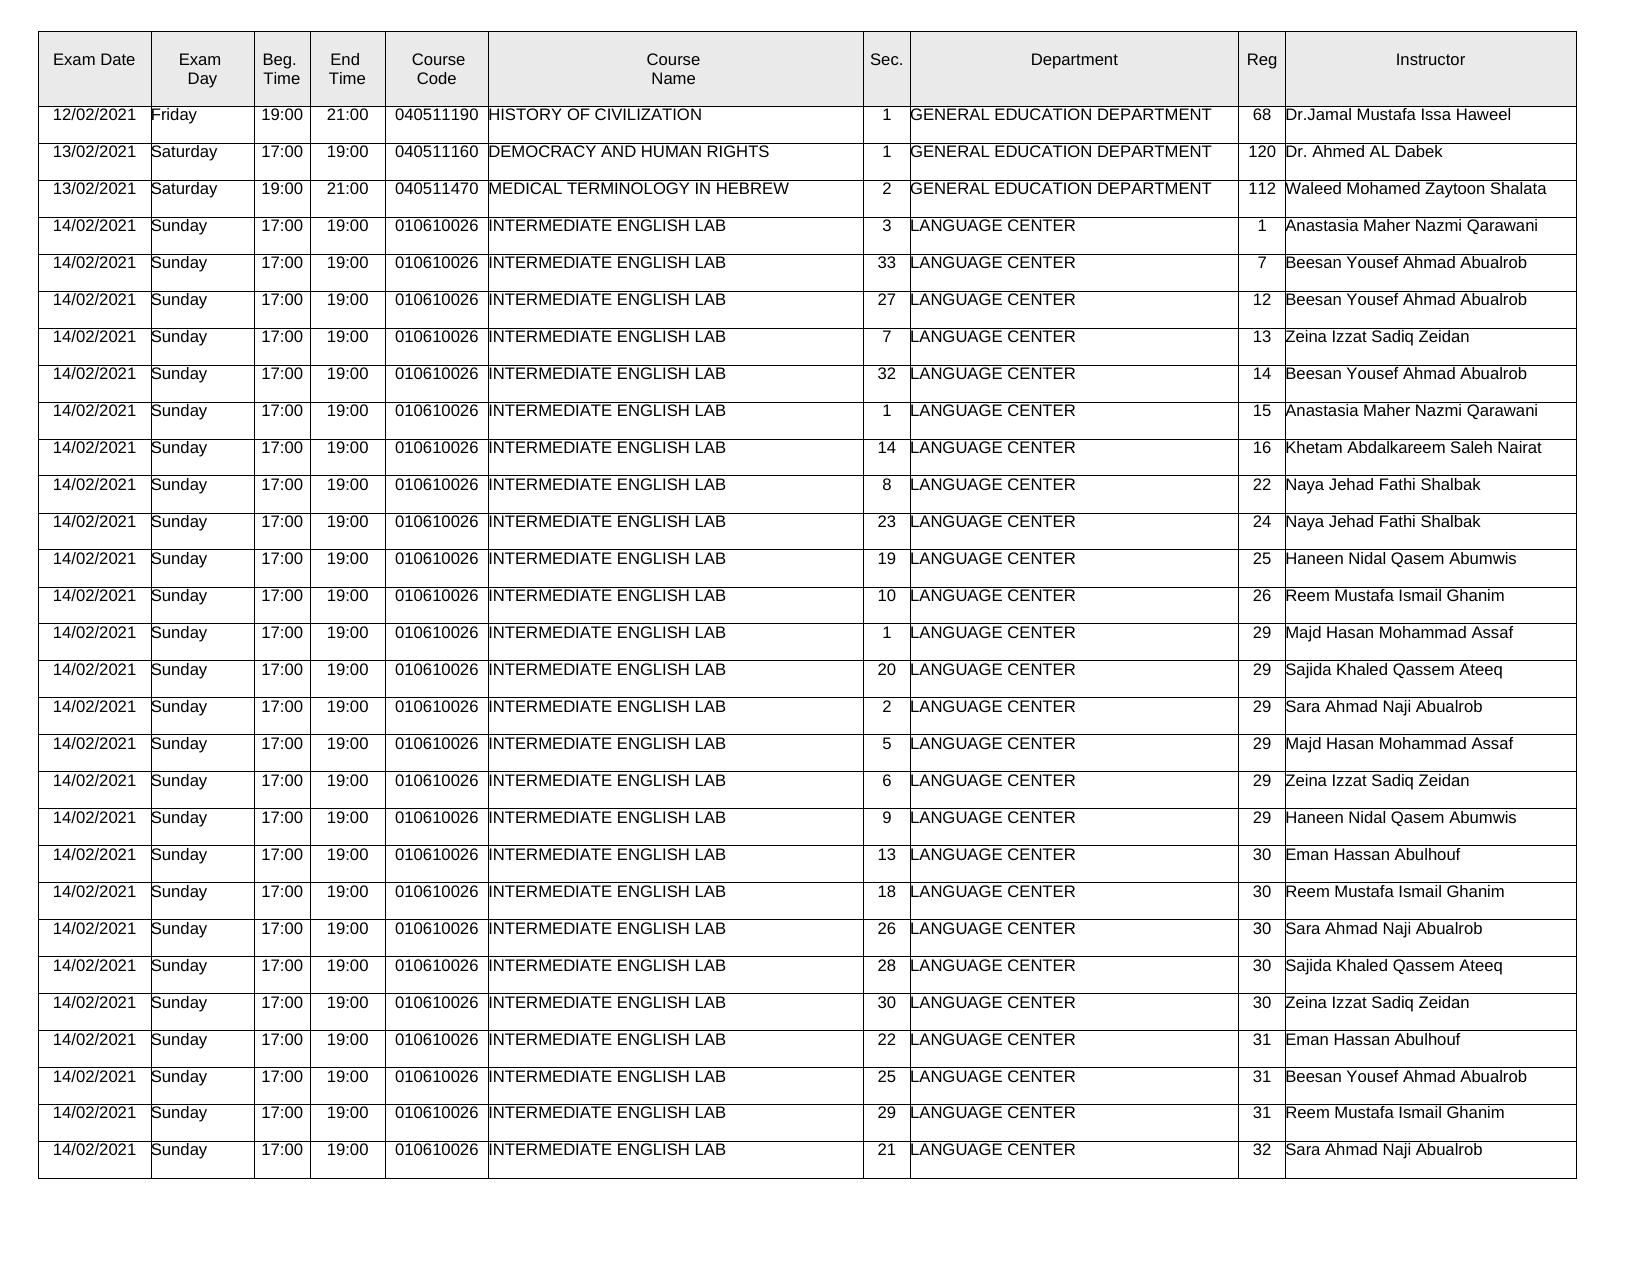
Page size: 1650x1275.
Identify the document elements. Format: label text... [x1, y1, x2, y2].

table_cell INTERMEDIATE ENGLISH LAB [489, 1142, 863, 1178]
table_cell Sunday [152, 772, 254, 808]
table_cell LANGUAGE CENTER [911, 440, 1238, 475]
table_cell Saturday [152, 144, 254, 180]
table_cell 29 [1239, 809, 1285, 845]
table_cell Reem Mustafa Ismail Ghanim [1286, 1105, 1576, 1141]
table_cell 30 [1239, 994, 1285, 1030]
table_cell 040511160 [386, 144, 488, 180]
table_cell Majd Hasan Mohammad Assaf [1286, 624, 1576, 660]
table_cell 25 [1239, 550, 1285, 586]
table_cell 14/02/2021 [39, 476, 151, 512]
table_cell 23 [864, 514, 910, 549]
table_cell Sunday [152, 440, 254, 475]
table_cell 14/02/2021 [39, 957, 151, 993]
table_cell INTERMEDIATE ENGLISH LAB [489, 772, 863, 808]
table_cell INTERMEDIATE ENGLISH LAB [489, 550, 863, 586]
table_cell INTERMEDIATE ENGLISH LAB [489, 883, 863, 919]
table_cell INTERMEDIATE ENGLISH LAB [489, 292, 863, 327]
table_cell 33 [864, 255, 910, 291]
table_cell Haneen Nidal Qasem Abumwis [1286, 550, 1576, 586]
table_cell 5 [864, 735, 910, 771]
table_cell 13/02/2021 [39, 144, 151, 180]
table_cell 14/02/2021 [39, 846, 151, 882]
table_cell 14/02/2021 [39, 1142, 151, 1178]
table_header Exam Date [39, 32, 151, 106]
table_cell 040511190 [386, 107, 488, 143]
table_cell 32 [1239, 1142, 1285, 1178]
table_cell 30 [1239, 883, 1285, 919]
table_cell Beesan Yousef Ahmad Abualrob [1286, 1068, 1576, 1104]
table_cell 20 [864, 661, 910, 697]
table_cell 17:00 [255, 957, 310, 993]
table_cell Khetam Abdalkareem Saleh Nairat [1286, 440, 1576, 475]
table_cell 17:00 [255, 735, 310, 771]
table_cell LANGUAGE CENTER [911, 218, 1238, 253]
table_cell 17:00 [255, 846, 310, 882]
table_cell Beesan Yousef Ahmad Abualrob [1286, 255, 1576, 291]
table_cell LANGUAGE CENTER [911, 920, 1238, 956]
table_cell 17:00 [255, 1031, 310, 1067]
table_cell 6 [864, 772, 910, 808]
table_cell Naya Jehad Fathi Shalbak [1286, 514, 1576, 549]
table_cell 19:00 [311, 957, 385, 993]
table_cell Dr. Ahmed AL Dabek [1286, 144, 1576, 180]
table_cell 31 [1239, 1031, 1285, 1067]
table_cell 30 [1239, 957, 1285, 993]
table_cell INTERMEDIATE ENGLISH LAB [489, 920, 863, 956]
table_cell Sara Ahmad Naji Abualrob [1286, 698, 1576, 734]
table_cell MEDICAL TERMINOLOGY IN HEBREW [489, 181, 863, 217]
table_cell 1 [1239, 218, 1285, 253]
table_cell 30 [1239, 920, 1285, 956]
table_cell 19:00 [311, 846, 385, 882]
table_cell Sunday [152, 550, 254, 586]
table_cell 19:00 [311, 218, 385, 253]
table_cell Sunday [152, 218, 254, 253]
table_cell LANGUAGE CENTER [911, 329, 1238, 364]
table_cell Sajida Khaled Qassem Ateeq [1286, 957, 1576, 993]
table_cell Sunday [152, 698, 254, 734]
table_cell 14/02/2021 [39, 994, 151, 1030]
table_cell LANGUAGE CENTER [911, 550, 1238, 586]
table_cell Sunday [152, 846, 254, 882]
table_cell 7 [864, 329, 910, 364]
table_header Course Name [489, 32, 863, 106]
table_cell 17:00 [255, 1068, 310, 1104]
table_cell 19:00 [311, 476, 385, 512]
table_cell 14/02/2021 [39, 218, 151, 253]
table_cell 29 [864, 1105, 910, 1141]
table_cell Reem Mustafa Ismail Ghanim [1286, 588, 1576, 623]
table_cell 17:00 [255, 809, 310, 845]
table_cell INTERMEDIATE ENGLISH LAB [489, 366, 863, 401]
table_cell Majd Hasan Mohammad Assaf [1286, 735, 1576, 771]
table_cell Sunday [152, 292, 254, 327]
table_cell Dr.Jamal Mustafa Issa Haweel [1286, 107, 1576, 143]
table_cell 19:00 [311, 366, 385, 401]
table_cell 68 [1239, 107, 1285, 143]
table_cell Sunday [152, 920, 254, 956]
table_cell 31 [1239, 1068, 1285, 1104]
table_cell 17:00 [255, 883, 310, 919]
table_cell 18 [864, 883, 910, 919]
table_cell 17:00 [255, 920, 310, 956]
table_cell Sunday [152, 624, 254, 660]
table_cell Sunday [152, 403, 254, 438]
table_cell Sunday [152, 329, 254, 364]
table_cell Zeina Izzat Sadiq Zeidan [1286, 329, 1576, 364]
table_cell 32 [864, 366, 910, 401]
table_cell 19:00 [255, 107, 310, 143]
table_cell 14/02/2021 [39, 1068, 151, 1104]
table_cell 14/02/2021 [39, 440, 151, 475]
table_header Beg. Time [255, 32, 310, 106]
table_cell Sunday [152, 1142, 254, 1178]
table_cell 120 [1239, 144, 1285, 180]
table_cell INTERMEDIATE ENGLISH LAB [489, 218, 863, 253]
table_cell 14/02/2021 [39, 661, 151, 697]
table_cell LANGUAGE CENTER [911, 366, 1238, 401]
table_cell 19:00 [311, 255, 385, 291]
table_cell 14/02/2021 [39, 883, 151, 919]
table_cell 19:00 [311, 1105, 385, 1141]
table_cell LANGUAGE CENTER [911, 1142, 1238, 1178]
table_cell INTERMEDIATE ENGLISH LAB [489, 846, 863, 882]
table_cell Waleed Mohamed Zaytoon Shalata [1286, 181, 1576, 217]
table_cell 29 [1239, 624, 1285, 660]
table_cell 12/02/2021 [39, 107, 151, 143]
table_cell Sunday [152, 661, 254, 697]
table_cell 010610026 [386, 883, 488, 919]
table_cell 1 [864, 403, 910, 438]
table_cell 19:00 [311, 624, 385, 660]
table_header Department [911, 32, 1238, 106]
table_cell LANGUAGE CENTER [911, 588, 1238, 623]
table_cell 19:00 [255, 181, 310, 217]
table_cell 29 [1239, 698, 1285, 734]
table_cell Friday [152, 107, 254, 143]
table_cell 25 [864, 1068, 910, 1104]
table_cell 14/02/2021 [39, 920, 151, 956]
table_cell Sara Ahmad Naji Abualrob [1286, 1142, 1576, 1178]
table_cell LANGUAGE CENTER [911, 846, 1238, 882]
table_header Exam Day [152, 32, 254, 106]
table_cell 010610026 [386, 1105, 488, 1141]
table_cell 14 [864, 440, 910, 475]
table_cell 14/02/2021 [39, 809, 151, 845]
table_cell 14/02/2021 [39, 588, 151, 623]
table_cell 19 [864, 550, 910, 586]
table_cell 17:00 [255, 1142, 310, 1178]
table_cell 31 [1239, 1105, 1285, 1141]
table_cell INTERMEDIATE ENGLISH LAB [489, 698, 863, 734]
table_cell Zeina Izzat Sadiq Zeidan [1286, 772, 1576, 808]
table_cell 16 [1239, 440, 1285, 475]
table_cell 19:00 [311, 329, 385, 364]
table_cell LANGUAGE CENTER [911, 1068, 1238, 1104]
table_cell Naya Jehad Fathi Shalbak [1286, 476, 1576, 512]
table_cell 010610026 [386, 292, 488, 327]
table_cell LANGUAGE CENTER [911, 994, 1238, 1030]
table_cell 14/02/2021 [39, 1105, 151, 1141]
table_cell 26 [864, 920, 910, 956]
table_cell 010610026 [386, 1068, 488, 1104]
table_cell 14/02/2021 [39, 1031, 151, 1067]
table_cell Sunday [152, 1105, 254, 1141]
table_cell INTERMEDIATE ENGLISH LAB [489, 1105, 863, 1141]
table_cell INTERMEDIATE ENGLISH LAB [489, 440, 863, 475]
table_cell 17:00 [255, 994, 310, 1030]
table_cell INTERMEDIATE ENGLISH LAB [489, 255, 863, 291]
table_header Instructor [1286, 32, 1576, 106]
table_cell 010610026 [386, 514, 488, 549]
table_cell 010610026 [386, 366, 488, 401]
table_cell INTERMEDIATE ENGLISH LAB [489, 624, 863, 660]
table_cell LANGUAGE CENTER [911, 772, 1238, 808]
table_cell 010610026 [386, 329, 488, 364]
table_cell 19:00 [311, 1068, 385, 1104]
table_cell 26 [1239, 588, 1285, 623]
table_cell 29 [1239, 735, 1285, 771]
table_cell 19:00 [311, 735, 385, 771]
table_cell 17:00 [255, 292, 310, 327]
table_cell 19:00 [311, 144, 385, 180]
table_cell Sunday [152, 1068, 254, 1104]
table_cell 010610026 [386, 957, 488, 993]
table_cell 010610026 [386, 994, 488, 1030]
table_cell 17:00 [255, 661, 310, 697]
table_cell 010610026 [386, 1142, 488, 1178]
table_cell INTERMEDIATE ENGLISH LAB [489, 403, 863, 438]
table_cell 1 [864, 624, 910, 660]
table_cell 30 [864, 994, 910, 1030]
table_cell LANGUAGE CENTER [911, 698, 1238, 734]
table_cell 14/02/2021 [39, 255, 151, 291]
table_cell 010610026 [386, 846, 488, 882]
table_cell Eman Hassan Abulhouf [1286, 1031, 1576, 1067]
table_cell Sunday [152, 957, 254, 993]
table_cell INTERMEDIATE ENGLISH LAB [489, 661, 863, 697]
table_cell HISTORY OF CIVILIZATION [489, 107, 863, 143]
table_cell Beesan Yousef Ahmad Abualrob [1286, 292, 1576, 327]
table_cell INTERMEDIATE ENGLISH LAB [489, 588, 863, 623]
table_cell 010610026 [386, 661, 488, 697]
table_cell INTERMEDIATE ENGLISH LAB [489, 994, 863, 1030]
table_cell LANGUAGE CENTER [911, 624, 1238, 660]
table_cell 19:00 [311, 403, 385, 438]
table_cell 19:00 [311, 994, 385, 1030]
table_header Course Code [386, 32, 488, 106]
table_cell 3 [864, 218, 910, 253]
table_cell 14/02/2021 [39, 772, 151, 808]
table_cell 010610026 [386, 809, 488, 845]
table_cell 27 [864, 292, 910, 327]
table_cell LANGUAGE CENTER [911, 957, 1238, 993]
table_cell Sunday [152, 255, 254, 291]
table_cell Anastasia Maher Nazmi Qarawani [1286, 403, 1576, 438]
table_cell Sunday [152, 994, 254, 1030]
table_cell Sunday [152, 366, 254, 401]
table_cell GENERAL EDUCATION DEPARTMENT [911, 107, 1238, 143]
table_cell Anastasia Maher Nazmi Qarawani [1286, 218, 1576, 253]
table_cell 14/02/2021 [39, 624, 151, 660]
table_cell Sunday [152, 1031, 254, 1067]
table_cell LANGUAGE CENTER [911, 255, 1238, 291]
table_cell 19:00 [311, 809, 385, 845]
table_cell 1 [864, 107, 910, 143]
table_cell 7 [1239, 255, 1285, 291]
table_cell 14/02/2021 [39, 698, 151, 734]
table_cell LANGUAGE CENTER [911, 883, 1238, 919]
table_cell 17:00 [255, 550, 310, 586]
table_cell 19:00 [311, 772, 385, 808]
table_cell 17:00 [255, 329, 310, 364]
table_cell 28 [864, 957, 910, 993]
table_cell LANGUAGE CENTER [911, 1105, 1238, 1141]
table_cell 17:00 [255, 440, 310, 475]
table_cell 010610026 [386, 550, 488, 586]
table_cell 12 [1239, 292, 1285, 327]
table_cell 19:00 [311, 292, 385, 327]
table_cell 1 [864, 144, 910, 180]
table_cell 2 [864, 181, 910, 217]
table_cell 19:00 [311, 698, 385, 734]
table_cell Sunday [152, 588, 254, 623]
table_cell 17:00 [255, 218, 310, 253]
table_cell 14/02/2021 [39, 514, 151, 549]
table_cell 010610026 [386, 772, 488, 808]
table_cell 14/02/2021 [39, 292, 151, 327]
table_cell 010610026 [386, 698, 488, 734]
table_cell 19:00 [311, 514, 385, 549]
table_cell 040511470 [386, 181, 488, 217]
table_cell LANGUAGE CENTER [911, 1031, 1238, 1067]
table_cell LANGUAGE CENTER [911, 661, 1238, 697]
table_cell 13 [864, 846, 910, 882]
table_cell 30 [1239, 846, 1285, 882]
table_cell 14/02/2021 [39, 403, 151, 438]
table_cell 17:00 [255, 514, 310, 549]
table_cell 13 [1239, 329, 1285, 364]
table_cell Beesan Yousef Ahmad Abualrob [1286, 366, 1576, 401]
table_cell Sara Ahmad Naji Abualrob [1286, 920, 1576, 956]
table_cell Sunday [152, 883, 254, 919]
table_cell 14/02/2021 [39, 550, 151, 586]
table_cell 14/02/2021 [39, 735, 151, 771]
table_cell Eman Hassan Abulhouf [1286, 846, 1576, 882]
table_cell INTERMEDIATE ENGLISH LAB [489, 1068, 863, 1104]
table_cell 10 [864, 588, 910, 623]
table_cell 010610026 [386, 588, 488, 623]
table_cell 17:00 [255, 588, 310, 623]
table_cell 24 [1239, 514, 1285, 549]
table_header Reg [1239, 32, 1285, 106]
table_cell 21:00 [311, 107, 385, 143]
table_cell 8 [864, 476, 910, 512]
table_cell 19:00 [311, 588, 385, 623]
table_cell 19:00 [311, 920, 385, 956]
table_cell 17:00 [255, 403, 310, 438]
table_cell Sunday [152, 809, 254, 845]
table_cell INTERMEDIATE ENGLISH LAB [489, 809, 863, 845]
table_cell DEMOCRACY AND HUMAN RIGHTS [489, 144, 863, 180]
table_cell 17:00 [255, 698, 310, 734]
table_cell INTERMEDIATE ENGLISH LAB [489, 329, 863, 364]
table_cell 19:00 [311, 661, 385, 697]
table_cell 19:00 [311, 1142, 385, 1178]
table_cell 21:00 [311, 181, 385, 217]
table_cell 19:00 [311, 883, 385, 919]
table_cell LANGUAGE CENTER [911, 809, 1238, 845]
table_cell 17:00 [255, 144, 310, 180]
table_cell 010610026 [386, 255, 488, 291]
table_cell Sunday [152, 514, 254, 549]
table_cell INTERMEDIATE ENGLISH LAB [489, 514, 863, 549]
table_cell GENERAL EDUCATION DEPARTMENT [911, 144, 1238, 180]
table_cell 010610026 [386, 403, 488, 438]
table_cell Sunday [152, 735, 254, 771]
table_cell Haneen Nidal Qasem Abumwis [1286, 809, 1576, 845]
table_cell Saturday [152, 181, 254, 217]
table_cell 14 [1239, 366, 1285, 401]
table_cell 19:00 [311, 1031, 385, 1067]
table_cell 010610026 [386, 624, 488, 660]
table_cell 21 [864, 1142, 910, 1178]
table_header Sec. [864, 32, 910, 106]
table_cell INTERMEDIATE ENGLISH LAB [489, 957, 863, 993]
table_cell 14/02/2021 [39, 329, 151, 364]
table_cell 15 [1239, 403, 1285, 438]
table_cell 14/02/2021 [39, 366, 151, 401]
table_cell 112 [1239, 181, 1285, 217]
table_cell 13/02/2021 [39, 181, 151, 217]
table_cell LANGUAGE CENTER [911, 292, 1238, 327]
table_cell 010610026 [386, 735, 488, 771]
table_cell Sunday [152, 476, 254, 512]
table_cell INTERMEDIATE ENGLISH LAB [489, 1031, 863, 1067]
table_cell 17:00 [255, 1105, 310, 1141]
table_cell INTERMEDIATE ENGLISH LAB [489, 735, 863, 771]
table_cell 19:00 [311, 440, 385, 475]
table_cell 010610026 [386, 920, 488, 956]
table_cell 22 [1239, 476, 1285, 512]
table_cell LANGUAGE CENTER [911, 476, 1238, 512]
table_cell 19:00 [311, 550, 385, 586]
table_cell 010610026 [386, 218, 488, 253]
table_cell Zeina Izzat Sadiq Zeidan [1286, 994, 1576, 1030]
table_cell LANGUAGE CENTER [911, 403, 1238, 438]
table_cell 9 [864, 809, 910, 845]
table_cell GENERAL EDUCATION DEPARTMENT [911, 181, 1238, 217]
table_cell LANGUAGE CENTER [911, 514, 1238, 549]
table_cell 17:00 [255, 255, 310, 291]
table_cell 010610026 [386, 1031, 488, 1067]
table_cell 17:00 [255, 624, 310, 660]
table_cell LANGUAGE CENTER [911, 735, 1238, 771]
table_cell 17:00 [255, 476, 310, 512]
table_cell 2 [864, 698, 910, 734]
table_cell 29 [1239, 661, 1285, 697]
table_cell Sajida Khaled Qassem Ateeq [1286, 661, 1576, 697]
table_cell Reem Mustafa Ismail Ghanim [1286, 883, 1576, 919]
table_cell 17:00 [255, 772, 310, 808]
table_cell 22 [864, 1031, 910, 1067]
table_cell 010610026 [386, 440, 488, 475]
table_cell INTERMEDIATE ENGLISH LAB [489, 476, 863, 512]
table_header End Time [311, 32, 385, 106]
table_cell 29 [1239, 772, 1285, 808]
table_cell 010610026 [386, 476, 488, 512]
table_cell 17:00 [255, 366, 310, 401]
